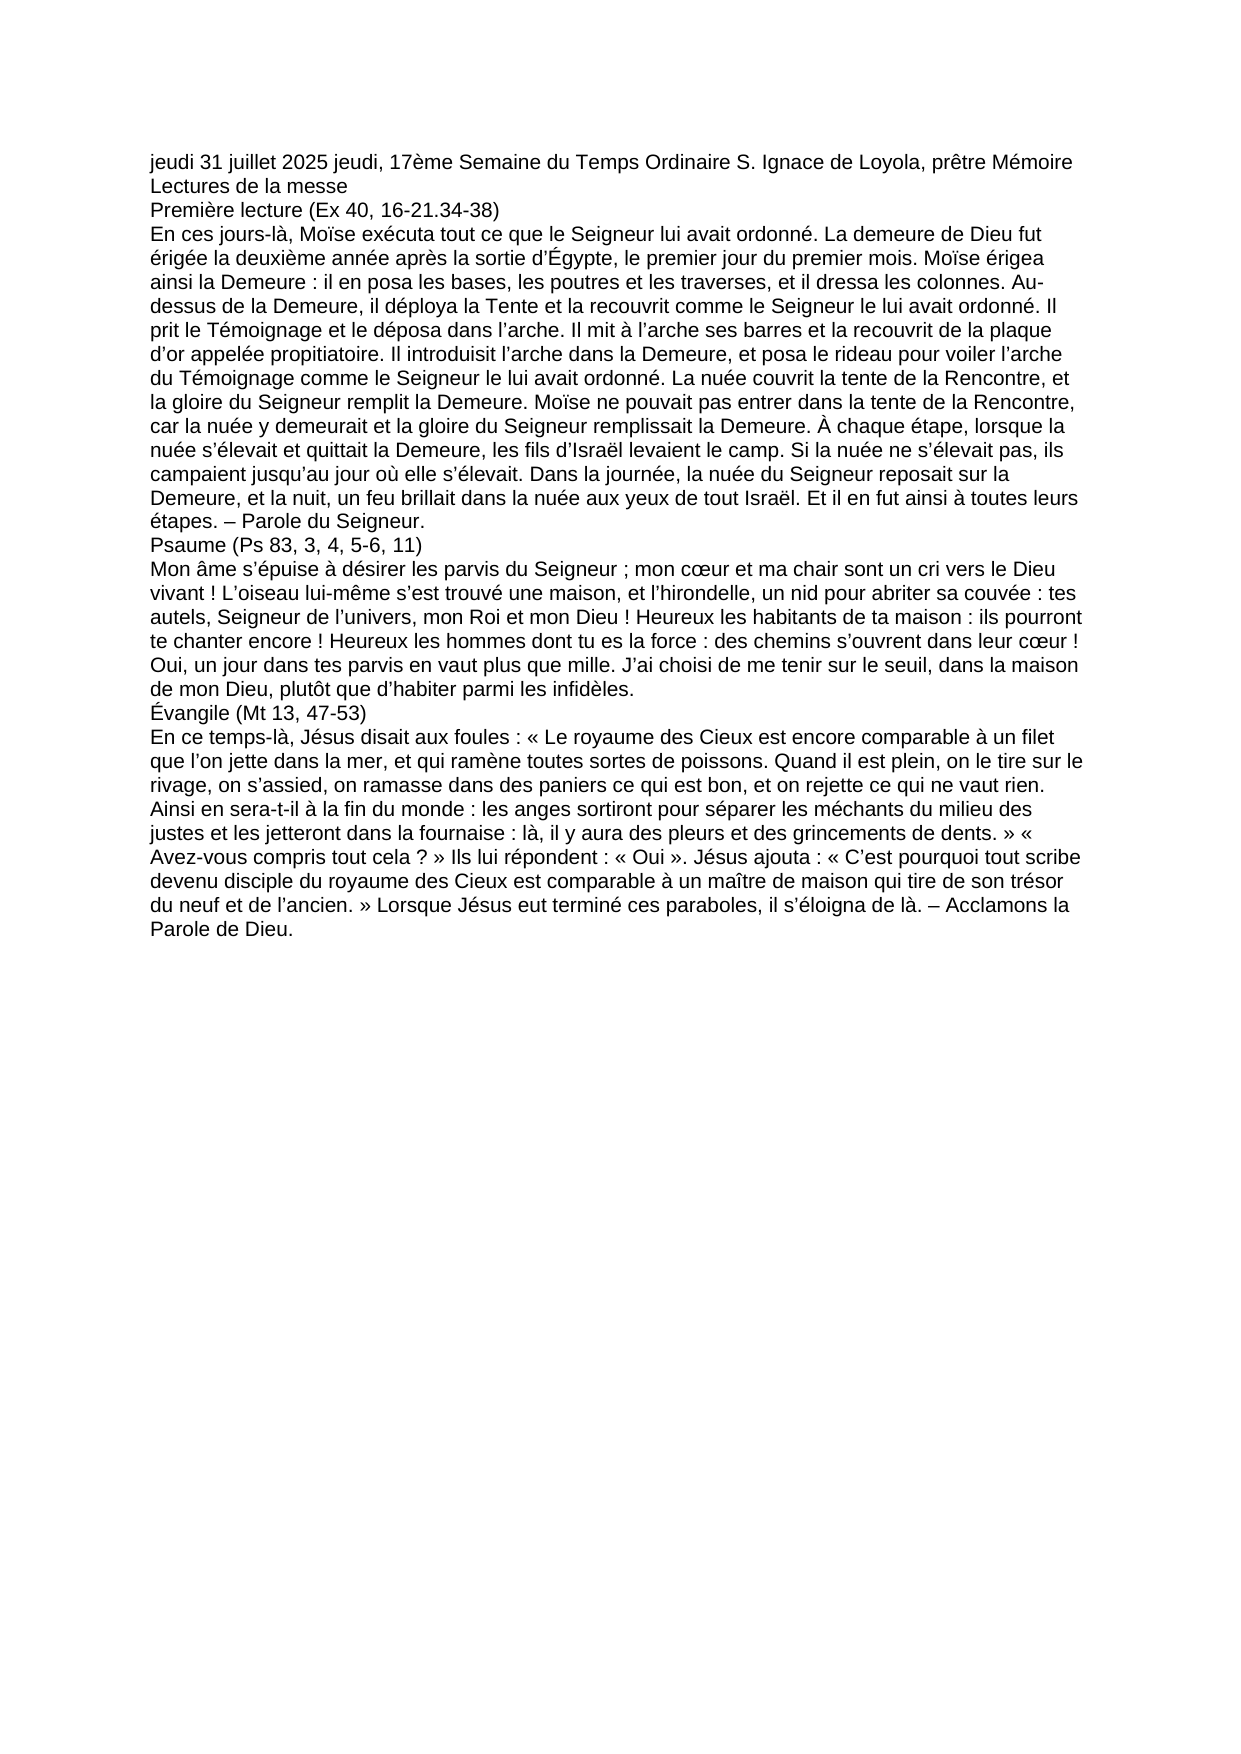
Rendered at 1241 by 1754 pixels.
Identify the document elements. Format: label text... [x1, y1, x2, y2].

text En ces jours-là, Moïse exécuta tout ce que le Seigneur lui avait ordonné. La demeure de Dieu fut érigée la deuxième année après la sortie d’Égypte, le premier jour du premier mois. Moïse érigea ainsi la Demeure : il en posa les bases, les poutres et les traverses, et il dressa les colonnes. Au-dessus de la Demeure, il déploya la Tente et la recouvrit comme le Seigneur le lui avait ordonné. Il prit le Témoignage et le déposa dans l’arche. Il mit à l’arche ses barres et la recouvrit de la plaque d’or appelée propitiatoire. Il introduisit l’arche dans la Demeure, et posa le rideau pour voiler l’arche du Témoignage comme le Seigneur le lui avait ordonné. La nuée couvrit la tente de la Rencontre, et la gloire du Seigneur remplit la Demeure. Moïse ne pouvait pas entrer dans la tente de la Rencontre, car la nuée y demeurait et la gloire du Seigneur remplissait la Demeure. À chaque étape, lorsque la nuée s’élevait et quittait la Demeure, les fils d’Israël levaient le camp. Si la nuée ne s’élevait pas, ils campaient jusqu’au jour où elle s’élevait. Dans la journée, la nuée du Seigneur reposait sur la Demeure, et la nuit, un feu brillait dans la nuée aux yeux de tout Israël. Et il en fut ainsi à toutes leurs étapes. – Parole du Seigneur. [150, 222, 1090, 533]
text Mon âme s’épuise à désirer les parvis du Seigneur ; mon cœur et ma chair sont un cri vers le Dieu vivant ! L’oiseau lui-même s’est trouvé une maison, et l’hirondelle, un nid pour abriter sa couvée : tes autels, Seigneur de l’univers, mon Roi et mon Dieu ! Heureux les habitants de ta maison : ils pourront te chanter encore ! Heureux les hommes dont tu es la force : des chemins s’ouvrent dans leur cœur ! Oui, un jour dans tes parvis en vaut plus que mille. J’ai choisi de me tenir sur le seuil, dans la maison de mon Dieu, plutôt que d’habiter parmi les infidèles. [150, 557, 1090, 701]
text En ce temps-là, Jésus disait aux foules : « Le royaume des Cieux est encore comparable à un filet que l’on jette dans la mer, et qui ramène toutes sortes de poissons. Quand il est plein, on le tire sur le rivage, on s’assied, on ramasse dans des paniers ce qui est bon, et on rejette ce qui ne vaut rien. Ainsi en sera-t-il à la fin du monde : les anges sortiront pour séparer les méchants du milieu des justes et les jetteront dans la fournaise : là, il y aura des pleurs et des grincements de dents. » « Avez-vous compris tout cela ? » Ils lui répondent : « Oui ». Jésus ajouta : « C’est pourquoi tout scribe devenu disciple du royaume des Cieux est comparable à un maître de maison qui tire de son trésor du neuf et de l’ancien. » Lorsque Jésus eut terminé ces paraboles, il s’éloigna de là. – Acclamons la Parole de Dieu. [150, 725, 1090, 941]
